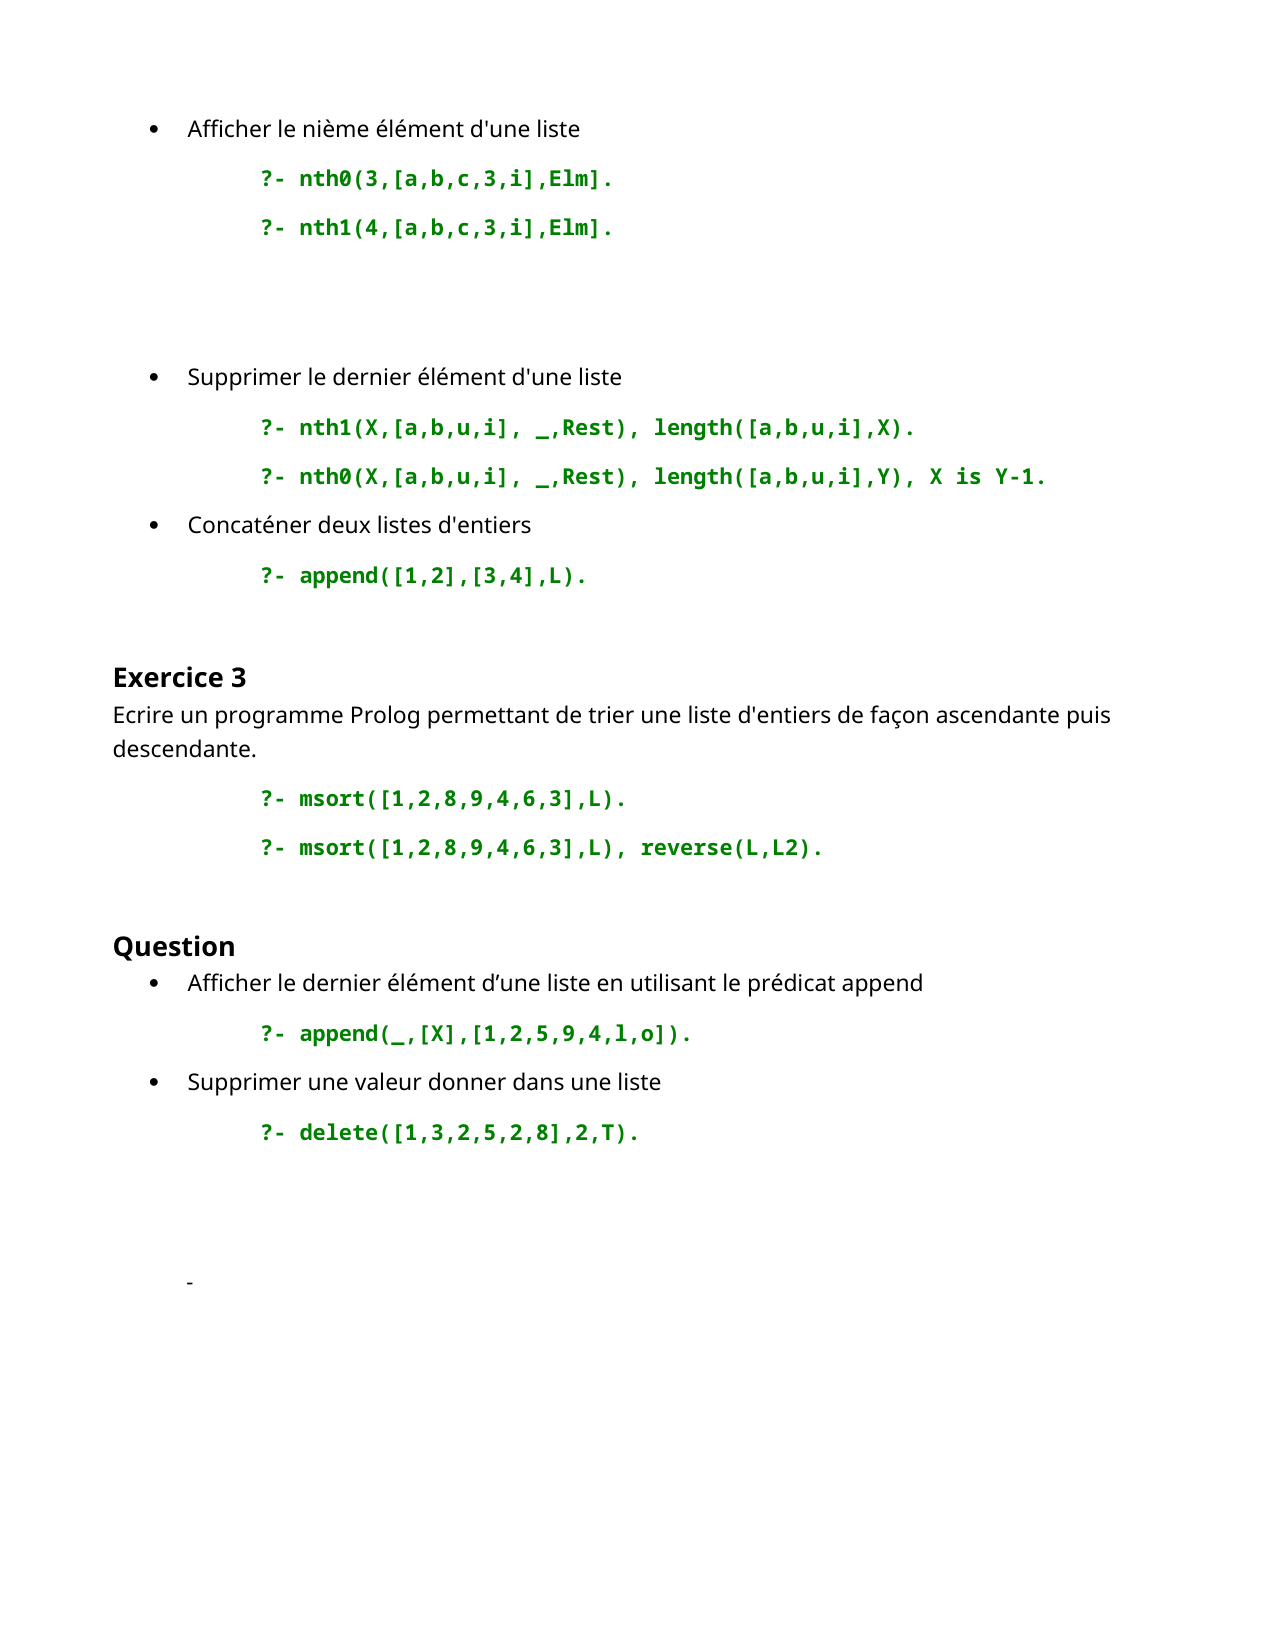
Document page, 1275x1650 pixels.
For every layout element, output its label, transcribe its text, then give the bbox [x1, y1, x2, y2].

subtitle Question [112, 927, 1162, 964]
text ?- nth1(4,[a,b,c,3,i],Elm]. [186, 212, 1162, 241]
text ?- append([1,2],[3,4],L). [186, 560, 1162, 589]
text ?- delete([1,3,2,5,2,8],2,T). [186, 1117, 1162, 1146]
text ?- nth0(3,[a,b,c,3,i],Elm]. [186, 163, 1162, 193]
list Concaténer deux listes d'entiers [150, 509, 1162, 541]
text ?- nth0(X,[a,b,u,i], _,Rest), length([a,b,u,i],Y), X is Y-1. [186, 461, 1162, 490]
text ?- nth1(X,[a,b,u,i], _,Rest), length([a,b,u,i],X). [186, 412, 1162, 441]
list Supprimer une valeur donner dans une liste [150, 1066, 1162, 1097]
subtitle Exercice 3 [112, 659, 1162, 696]
list Afficher le nième élément d'une liste [150, 112, 1162, 144]
text ?- msort([1,2,8,9,4,6,3],L), reverse(L,L2). [186, 832, 1162, 861]
text ?- append(_,[X],[1,2,5,9,4,l,o]). [186, 1017, 1162, 1047]
list Supprimer le dernier élément d'une liste [150, 361, 1162, 392]
text Ecrire un programme Prolog permettant de trier une liste d'entiers de façon ascendante puis descendante. [112, 699, 1162, 764]
text ?- msort([1,2,8,9,4,6,3],L). [186, 783, 1162, 813]
list Afficher le dernier élément d’une liste en utilisant le prédicat append [150, 967, 1162, 998]
